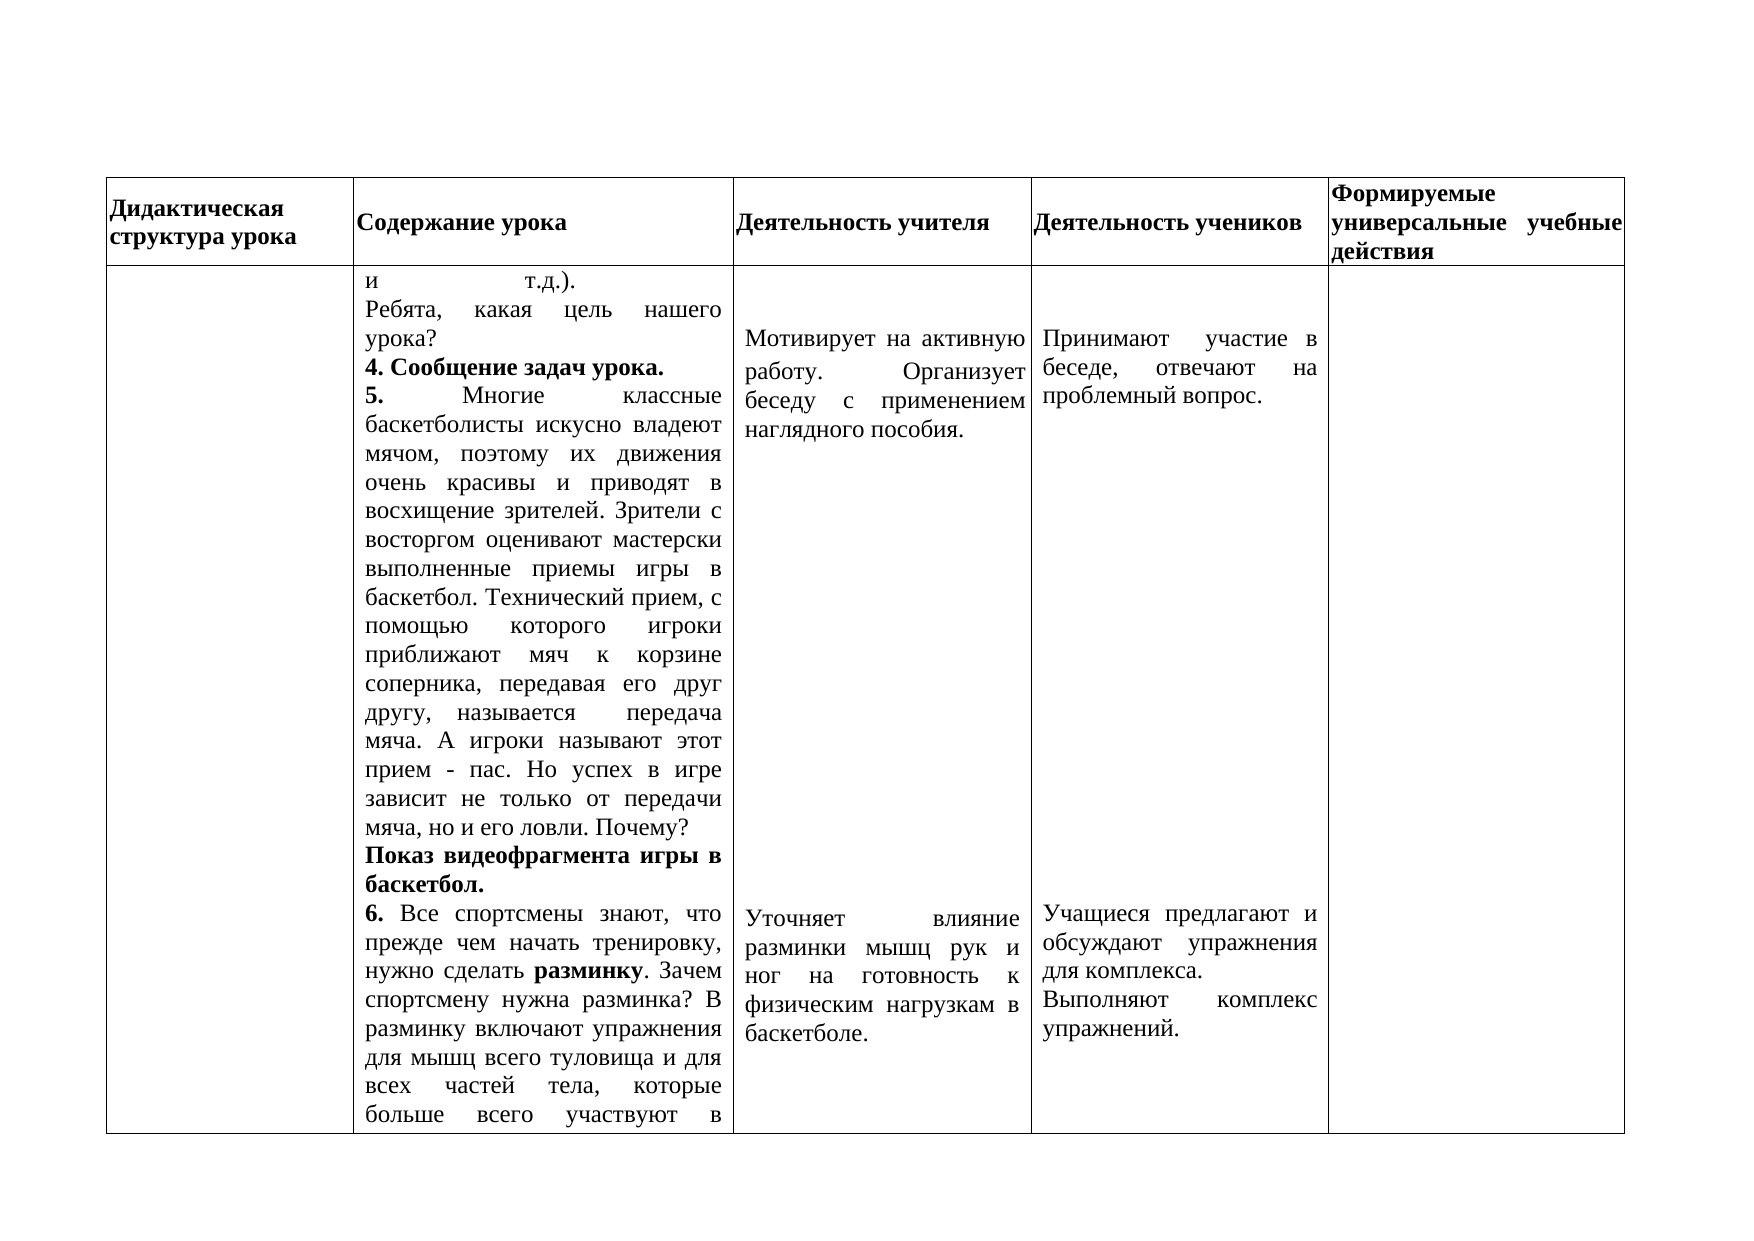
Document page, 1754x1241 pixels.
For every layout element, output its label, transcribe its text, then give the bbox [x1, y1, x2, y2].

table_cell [734, 266, 1031, 1133]
table_header Формируемые универсальные учебные действия [1329, 178, 1624, 264]
table_header Дидактическая структура урока [107, 178, 353, 264]
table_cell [1329, 266, 1624, 1133]
table_header Деятельность учеников [1032, 178, 1328, 264]
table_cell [354, 266, 733, 1133]
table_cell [107, 266, 353, 1133]
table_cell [1032, 266, 1328, 1133]
table_header Деятельность учителя [734, 178, 1031, 264]
table_header Содержание урока [354, 178, 733, 264]
